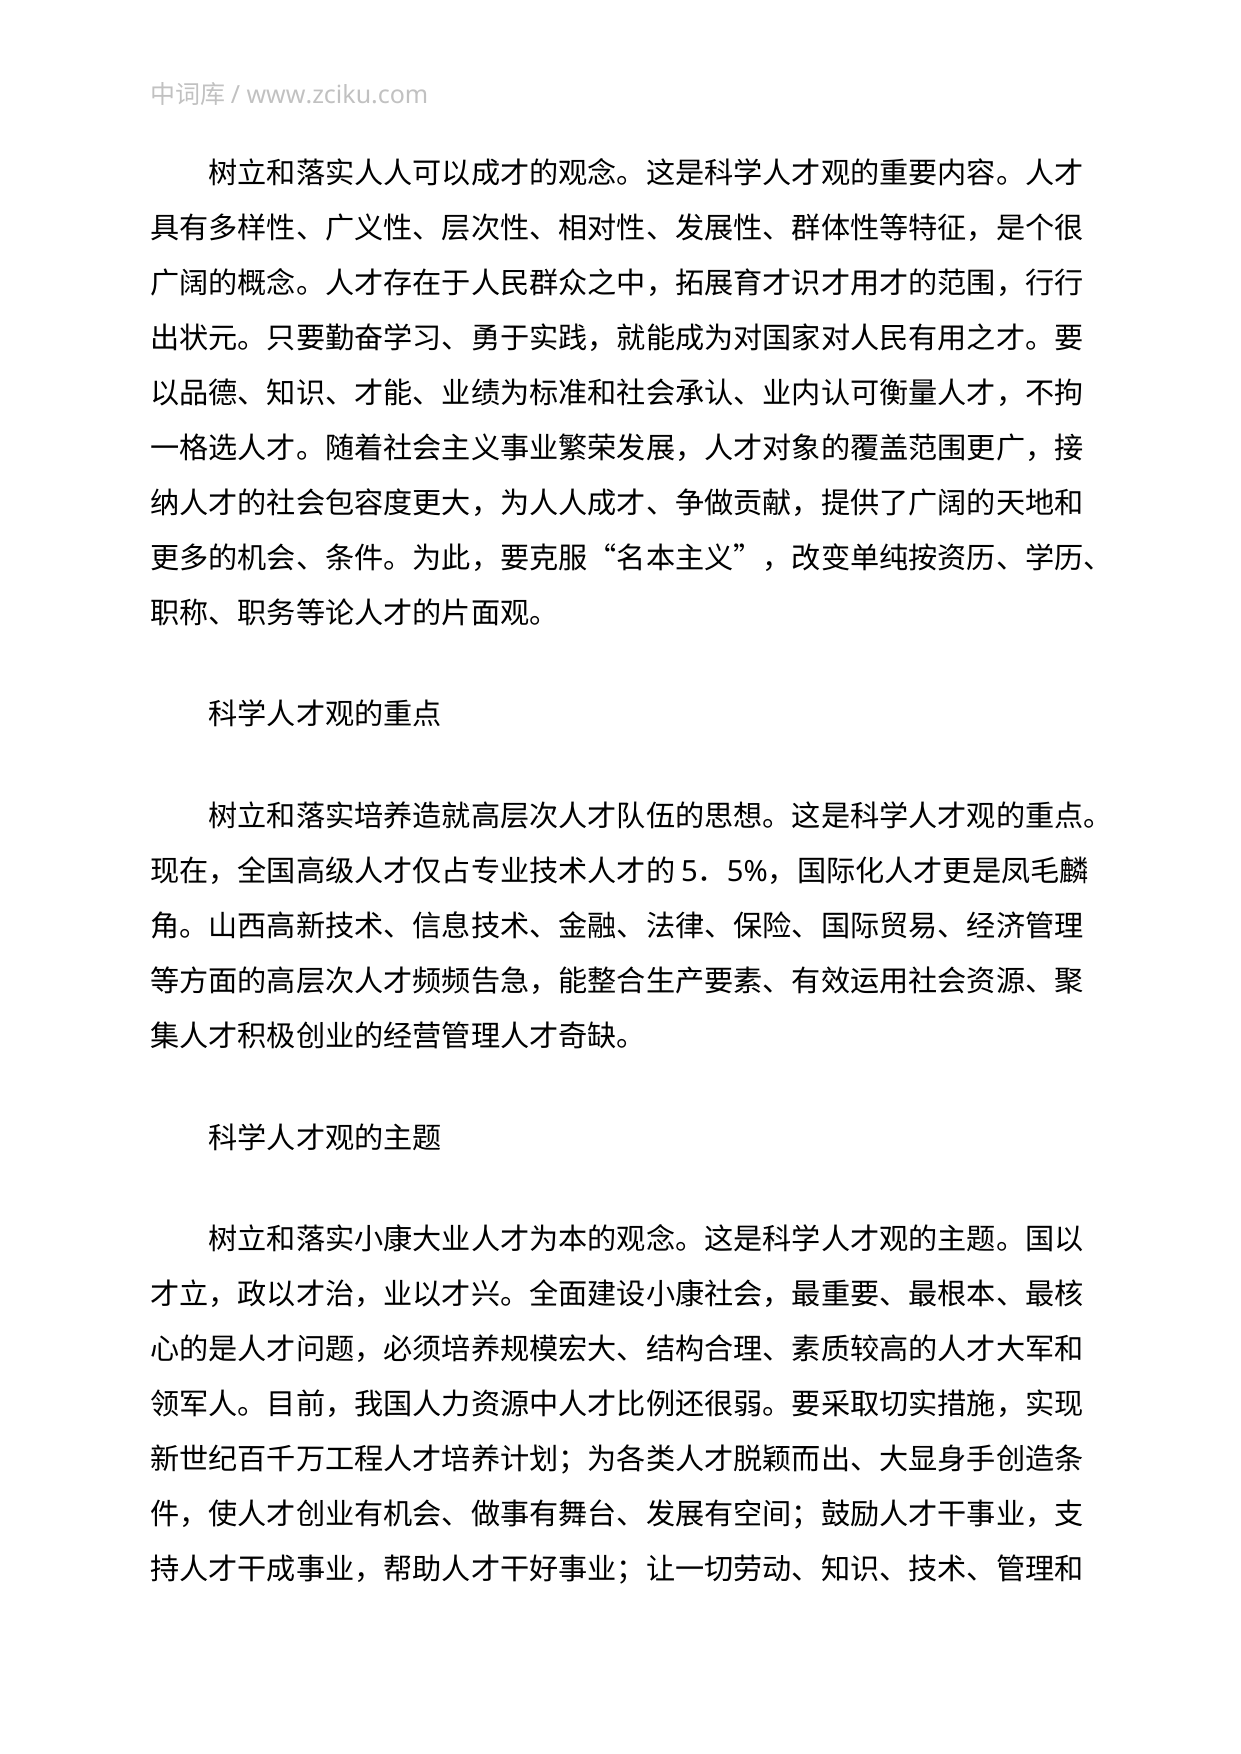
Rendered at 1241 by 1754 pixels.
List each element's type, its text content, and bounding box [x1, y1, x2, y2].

text 科学人才观的主题 [150, 1114, 1090, 1156]
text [150, 1216, 1090, 1588]
text 树立和落实人人可以成才的观念。这是科学人才观的重要内容。人才具有多样性、广义性、层次性、相对性、发展性、群体性等特征，是个很广阔的概念。人才存在于人民群众之中，拓展育才识才用才的范围，行行出状元。只要勤奋学习、勇于实践，就能成为对国家对人民有用之才。要以品德、知识、才能、业绩为标准和社会承认、业内认可衡量人才，不拘一格选人才。随着社会主义事业繁荣发展，人才对象的覆盖范围更广，接纳人才的社会包容度更大，为人人成才、争做贡献，提供了广阔的天地和更多的机会、条件。为此，要克服“名本主义”，改变单纯按资历、学历、职称、职务等论人才的片面观。 [150, 150, 1090, 631]
text 科学人才观的重点 [150, 691, 1090, 733]
text 树立和落实培养造就高层次人才队伍的思想。这是科学人才观的重点。现在，全国高级人才仅占专业技术人才的5．5%，国际化人才更是凤毛麟角。山西高新技术、信息技术、金融、法律、保险、国际贸易、经济管理等方面的高层次人才频频告急，能整合生产要素、有效运用社会资源、聚集人才积极创业的经营管理人才奇缺。 [150, 793, 1090, 1055]
